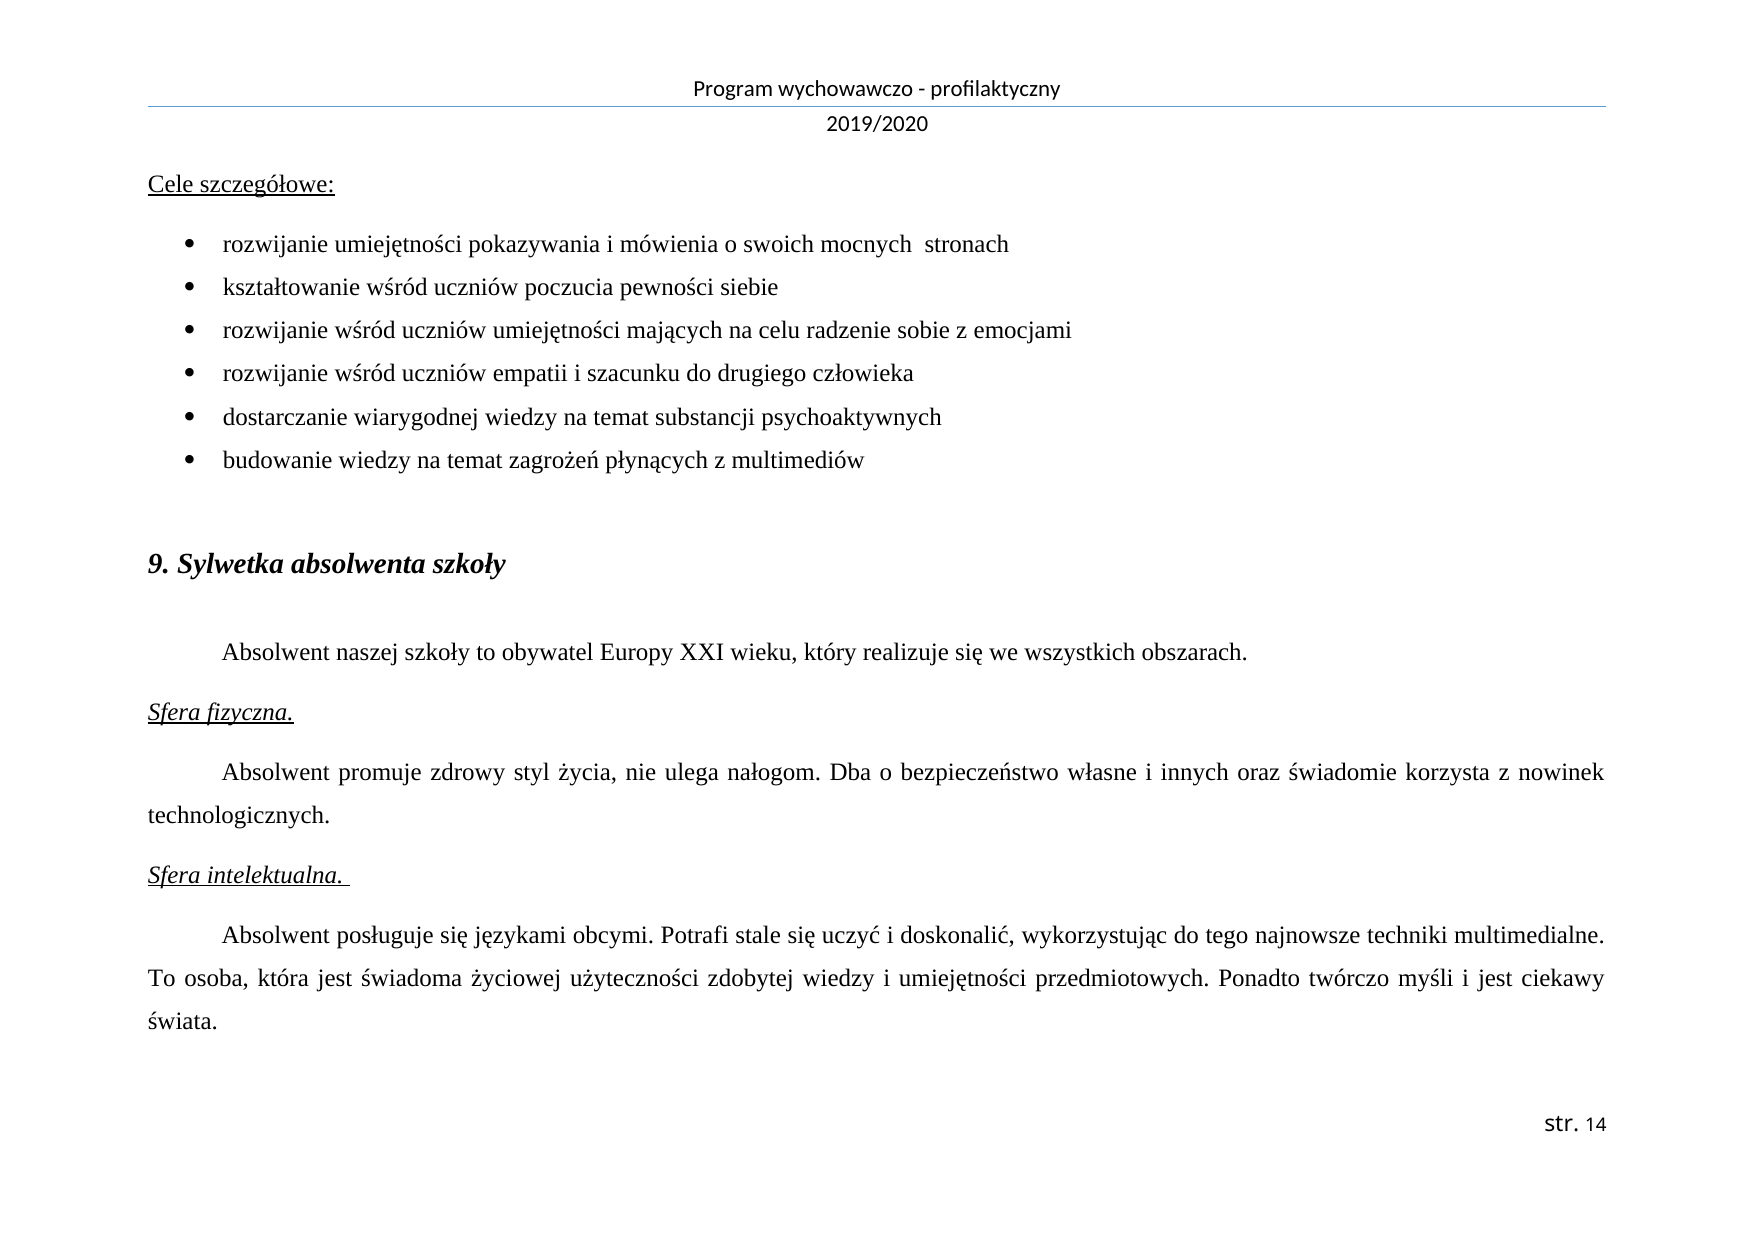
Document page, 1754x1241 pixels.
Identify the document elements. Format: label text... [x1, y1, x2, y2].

text Absolwent posługuje się językami obcymi. Potrafi stale się uczyć i doskonalić, wykorzystując do tego najnowsze techniki multimedialne. To osoba, która jest świadoma życiowej użyteczności zdobytej wiedzy i umiejętności przedmiotowych. Ponadto twórczo myśli i jest ciekawy świata. [148, 920, 1606, 1035]
text Cele szczegółowe: [148, 169, 1606, 198]
text Absolwent naszej szkoły to obywatel Europy XXI wieku, który realizuje się we wszystkich obszarach. [148, 637, 1606, 666]
text 9. Sylwetka absolwenta szkoły [148, 546, 1606, 580]
list rozwijanie wśród uczniów empatii i szacunku do drugiego człowieka [185, 358, 1606, 387]
list budowanie wiedzy na temat zagrożeń płynących z multimediów [185, 445, 1606, 473]
list kształtowanie wśród uczniów poczucia pewności siebie [185, 272, 1606, 301]
list rozwijanie wśród uczniów umiejętności mających na celu radzenie sobie z emocjami [185, 315, 1606, 344]
list dostarczanie wiarygodnej wiedzy na temat substancji psychoaktywnych [185, 402, 1606, 430]
text Sfera fizyczna. [148, 697, 1606, 726]
text Sfera intelektualna. [148, 860, 1606, 889]
list rozwijanie umiejętności pokazywania i mówienia o swoich mocnych stronach [185, 229, 1606, 258]
text Absolwent promuje zdrowy styl życia, nie ulega nałogom. Dba o bezpieczeństwo własne i innych oraz świadomie korzysta z nowinek technologicznych. [148, 757, 1606, 829]
